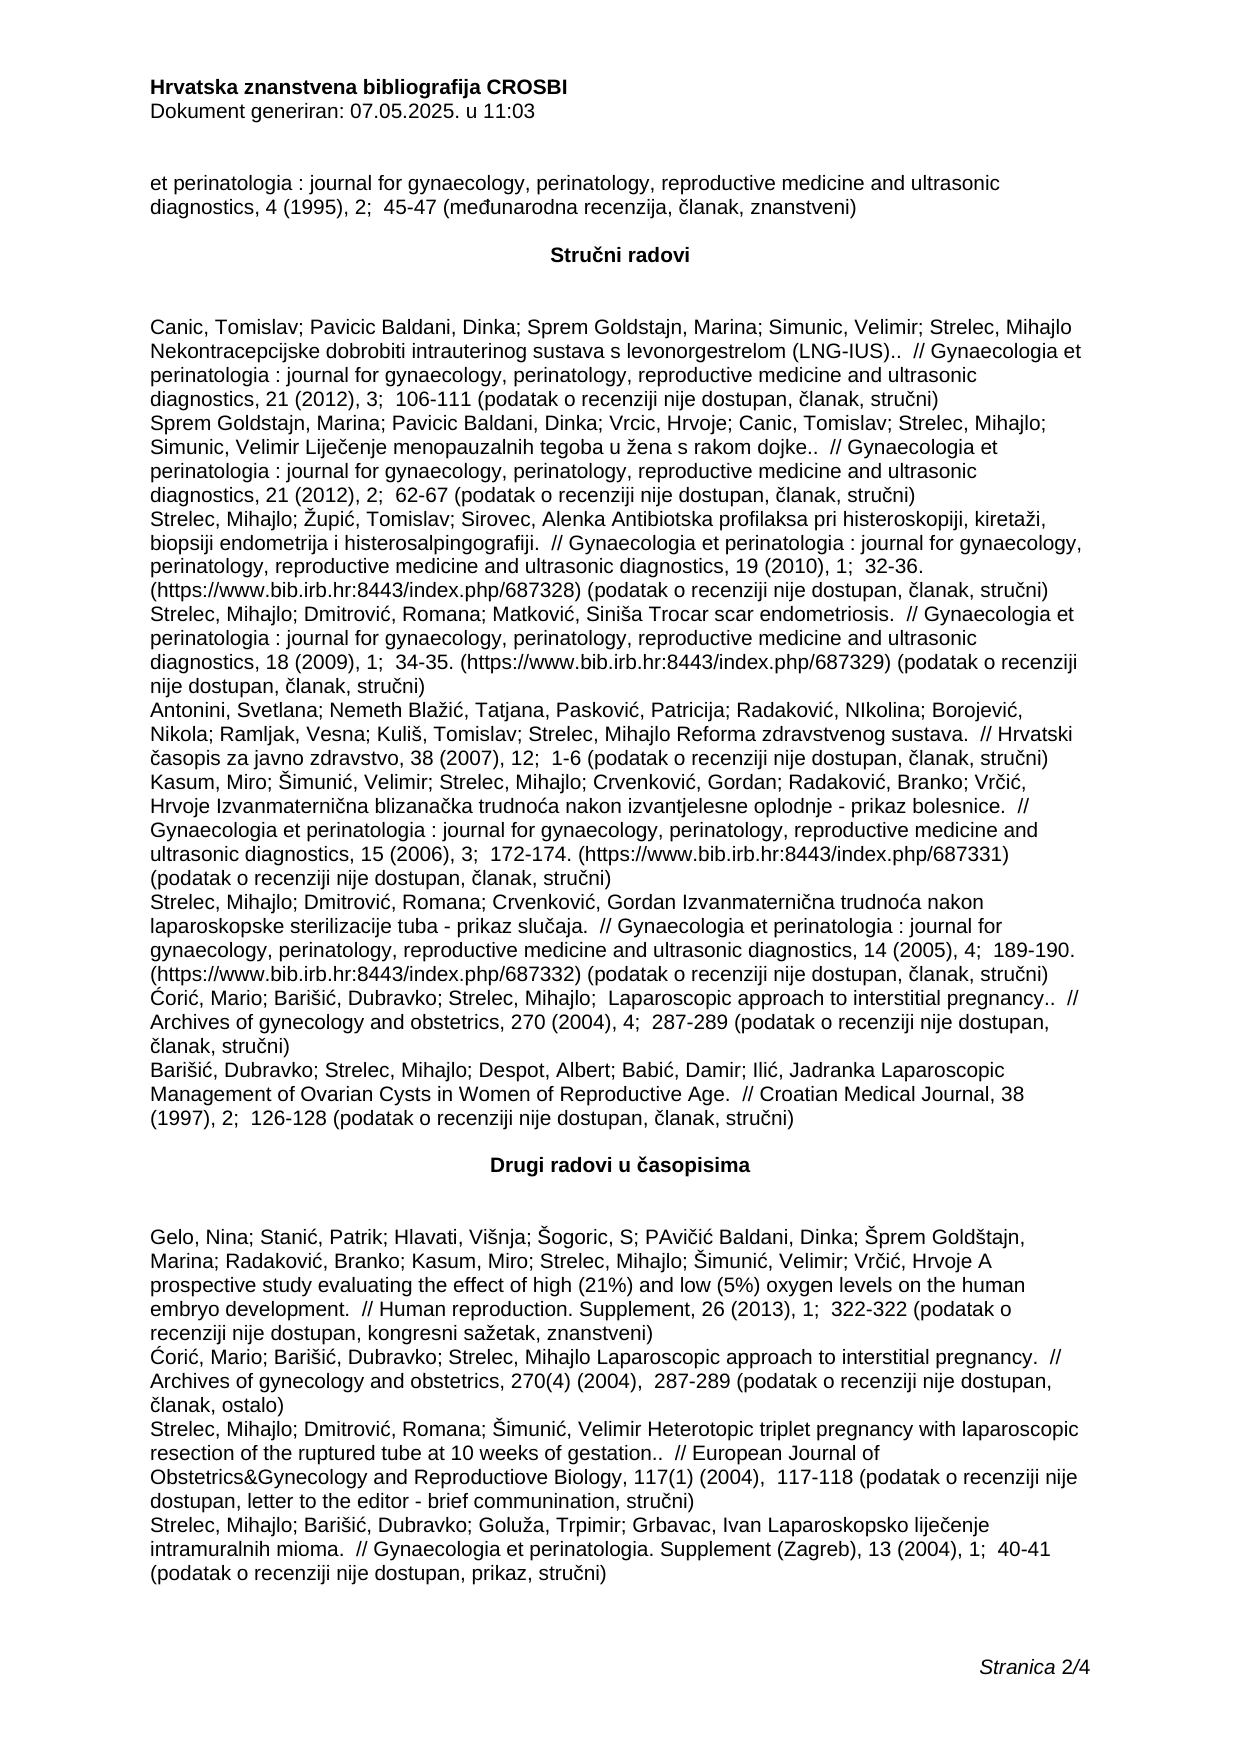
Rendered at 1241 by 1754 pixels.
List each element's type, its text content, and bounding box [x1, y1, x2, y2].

text Strelec, Mihajlo; Barišić, Dubravko; Goluža, Trpimir; Grbavac, Ivan [150, 1513, 1090, 1584]
text Strelec, Mihajlo; Dmitrović, Romana; Matković, Siniša [150, 602, 1090, 698]
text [150, 171, 1090, 219]
text Canic, Tomislav; Pavicic Baldani, Dinka; Sprem Goldstajn, Marina; Simunic, Velimir; Strelec, Mihajlo [150, 315, 1090, 411]
subtitle Drugi radovi u časopisima [150, 1153, 1090, 1177]
subtitle Stručni radovi [150, 243, 1090, 267]
text Gelo, Nina; Stanić, Patrik; Hlavati, Višnja; Šogoric, S; PAvičić Baldani, Dinka; Šprem Goldštajn, Marina; Radaković, Branko; Kasum, Miro; Strelec, Mihajlo; Šimunić, Velimir; Vrčić, Hrvoje [150, 1225, 1090, 1345]
text Strelec, Mihajlo; Dmitrović, Romana; Šimunić, Velimir [150, 1417, 1090, 1513]
text Strelec, Mihajlo; Dmitrović, Romana; Crvenković, Gordan [150, 890, 1090, 986]
text Antonini, Svetlana; Nemeth Blažić, Tatjana, Pasković, Patricija; Radaković, NIkolina; Borojević, Nikola; Ramljak, Vesna; Kuliš, Tomislav; Strelec, Mihajlo [150, 698, 1090, 770]
text Ćorić, Mario; Barišić, Dubravko; Strelec, Mihajlo [150, 1345, 1090, 1417]
text Ćorić, Mario; Barišić, Dubravko; Strelec, Mihajlo; [150, 986, 1090, 1057]
text Kasum, Miro; Šimunić, Velimir; Strelec, Mihajlo; Crvenković, Gordan; Radaković, Branko; Vrčić, Hrvoje [150, 770, 1090, 890]
text Strelec, Mihajlo; Župić, Tomislav; Sirovec, Alenka [150, 506, 1090, 602]
text Sprem Goldstajn, Marina; Pavicic Baldani, Dinka; Vrcic, Hrvoje; Canic, Tomislav; Strelec, Mihajlo; Simunic, Velimir [150, 411, 1090, 506]
text Barišić, Dubravko; Strelec, Mihajlo; Despot, Albert; Babić, Damir; Ilić, Jadranka [150, 1057, 1090, 1129]
